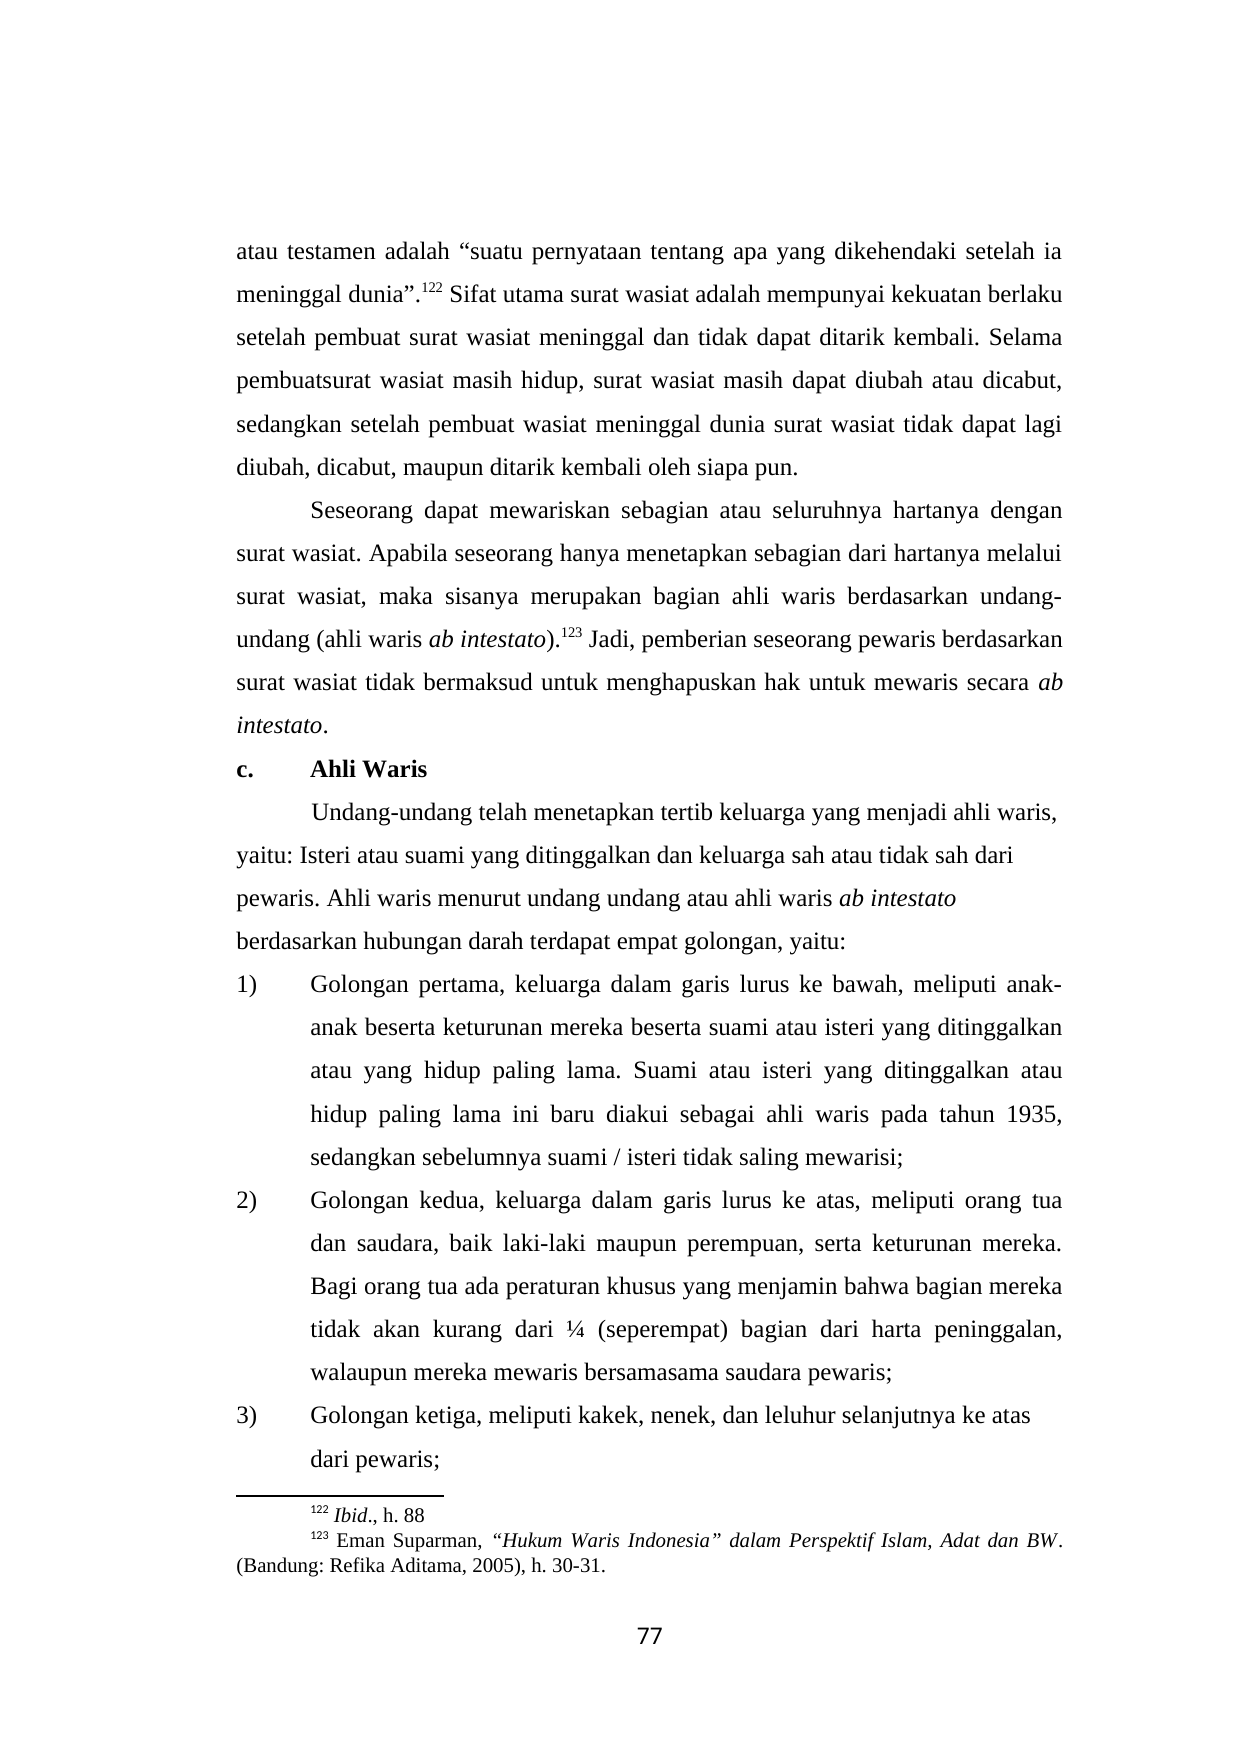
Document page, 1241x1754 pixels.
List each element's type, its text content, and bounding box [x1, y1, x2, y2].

text Undang-undang telah menetapkan tertib keluarga yang menjadi ahli waris, yaitu: Isteri atau suami yang ditinggalkan dan keluarga sah atau tidak sah dari pewaris. Ahli waris menurut undang undang atau ahli waris ab intestato berdasarkan hubungan darah terdapat empat golongan, yaitu: [236, 797, 1063, 955]
text c. Ahli Waris [236, 754, 1063, 782]
list Golongan pertama, keluarga dalam garis lurus ke bawah, meliputi anak-anak beserta keturunan mereka beserta suami atau isteri yang ditinggalkan atau yang hidup paling lama. Suami atau isteri yang ditinggalkan atau hidup paling lama ini baru diakui sebagai ahli waris pada tahun 1935, sedangkan sebelumnya suami / isteri tidak saling mewarisi; [236, 969, 1063, 1171]
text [236, 236, 1063, 481]
text Seseorang dapat mewariskan sebagian atau seluruhnya hartanya dengan surat wasiat. Apabila seseorang hanya menetapkan sebagian dari hartanya melalui surat wasiat, maka sisanya merupakan bagian ahli waris berdasarkan undang-undang (ahli waris ab intestato). Jadi, pemberian seseorang pewaris berdasarkan surat wasiat tidak bermaksud untuk menghapuskan hak untuk mewaris secara ab intestato. [236, 495, 1063, 739]
list Golongan ketiga, meliputi kakek, nenek, dan leluhur selanjutnya ke atas dari pewaris; [236, 1401, 1063, 1472]
list Golongan kedua, keluarga dalam garis lurus ke atas, meliputi orang tua dan saudara, baik laki-laki maupun perempuan, serta keturunan mereka. Bagi orang tua ada peraturan khusus yang menjamin bahwa bagian mereka tidak akan kurang dari ¼ (seperempat) bagian dari harta peninggalan, walaupun mereka mewaris bersamasama saudara pewaris; [236, 1185, 1063, 1386]
